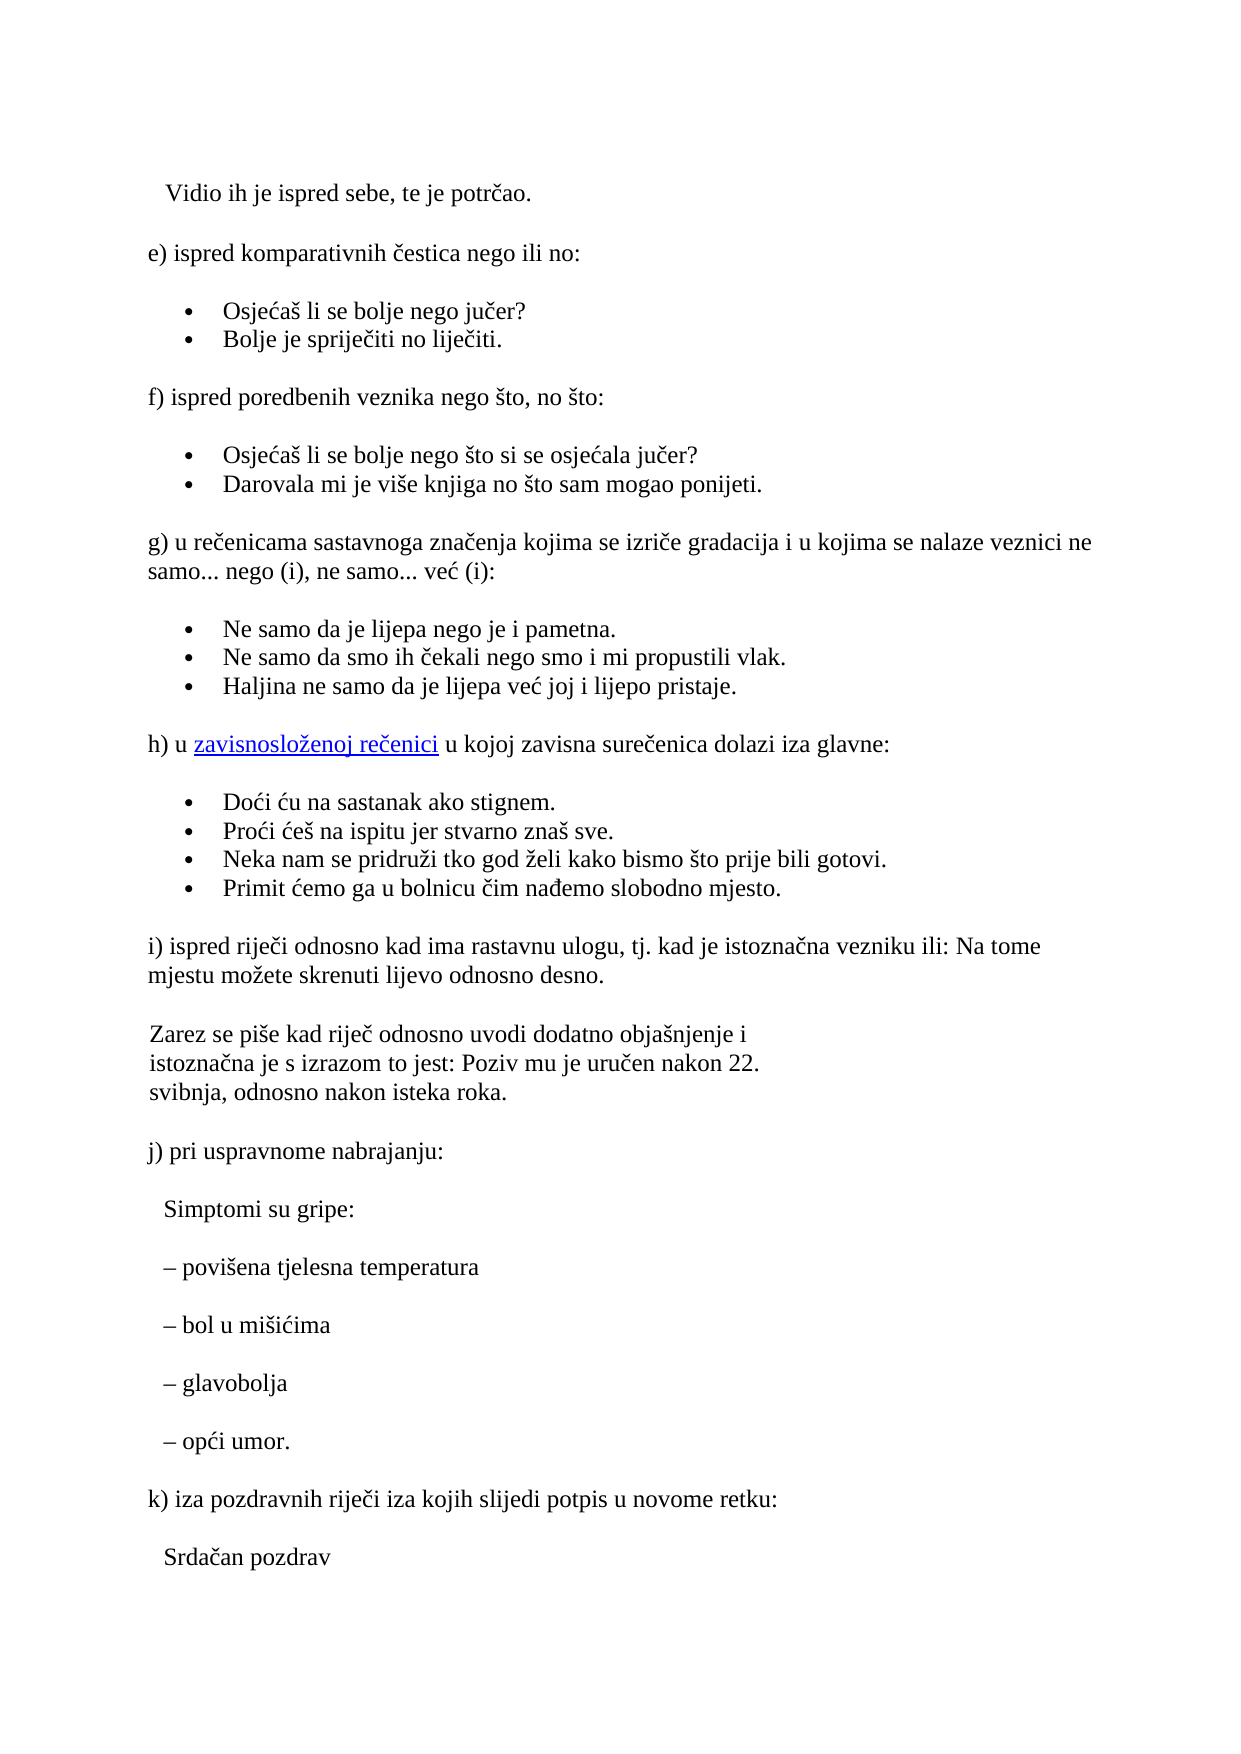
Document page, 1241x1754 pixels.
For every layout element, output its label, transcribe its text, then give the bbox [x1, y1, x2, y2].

text g) u rečenicama sastavnoga značenja kojima se izriče gradacija i u kojima se nalaze veznici ne samo... nego (i), ne samo... već (i): [148, 527, 1093, 584]
text Srdačan pozdrav [163, 1542, 1093, 1571]
list Ne samo da smo ih čekali nego smo i mi propustili vlak. [185, 642, 1093, 671]
list Osjećaš li se bolje nego jučer? [185, 296, 1093, 324]
list Darovala mi je više knjiga no što sam mogao ponijeti. [185, 469, 1093, 498]
list Neka nam se pridruži tko god želi kako bismo što prije bili gotovi. [185, 844, 1093, 873]
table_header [148, 148, 776, 209]
list Doći ću na sastanak ako stignem. [185, 787, 1093, 816]
list Bolje je spriječiti no liječiti. [185, 324, 1093, 353]
list Ne samo da je lijepa nego je i pametna. [185, 614, 1093, 642]
list Proći ćeš na ispitu jer stvarno znaš sve. [185, 816, 1093, 844]
text – povišena tjelesna temperatura [163, 1252, 1093, 1281]
text j) pri uspravnome nabrajanju: [148, 1136, 1093, 1165]
text f) ispred poredbenih veznika nego što, no što: [148, 382, 1093, 411]
text i) ispred riječi odnosno kad ima rastavnu ulogu, tj. kad je istoznačna vezniku ili: Na tome mjestu možete skrenuti lijevo odnosno desno. [148, 931, 1093, 989]
text k) iza pozdravnih riječi iza kojih slijedi potpis u novome retku: [148, 1484, 1093, 1513]
text – bol u mišićima [163, 1310, 1093, 1339]
text h) u zavisnosloženoj rečenici u kojoj zavisna surečenica dolazi iza glavne: [148, 729, 1093, 758]
text e) ispred komparativnih čestica nego ili no: [148, 238, 1093, 267]
text – glavobolja [163, 1368, 1093, 1397]
text Simptomi su gripe: [163, 1194, 1093, 1223]
list Primit ćemo ga u bolnicu čim nađemo slobodno mjesto. [185, 873, 1093, 902]
text – opći umor. [163, 1426, 1093, 1455]
table_header Zarez se piše kad riječ odnosno uvodi dodatno objašnjenje i istoznačna je s izrazom to jest: Poziv mu je uručen nakon 22. svibnja, odnosno nakon isteka roka. [148, 1018, 776, 1107]
list Osjećaš li se bolje nego što si se osjećala jučer? [185, 440, 1093, 469]
list Haljina ne samo da je lijepa već joj i lijepo pristaje. [185, 671, 1093, 700]
